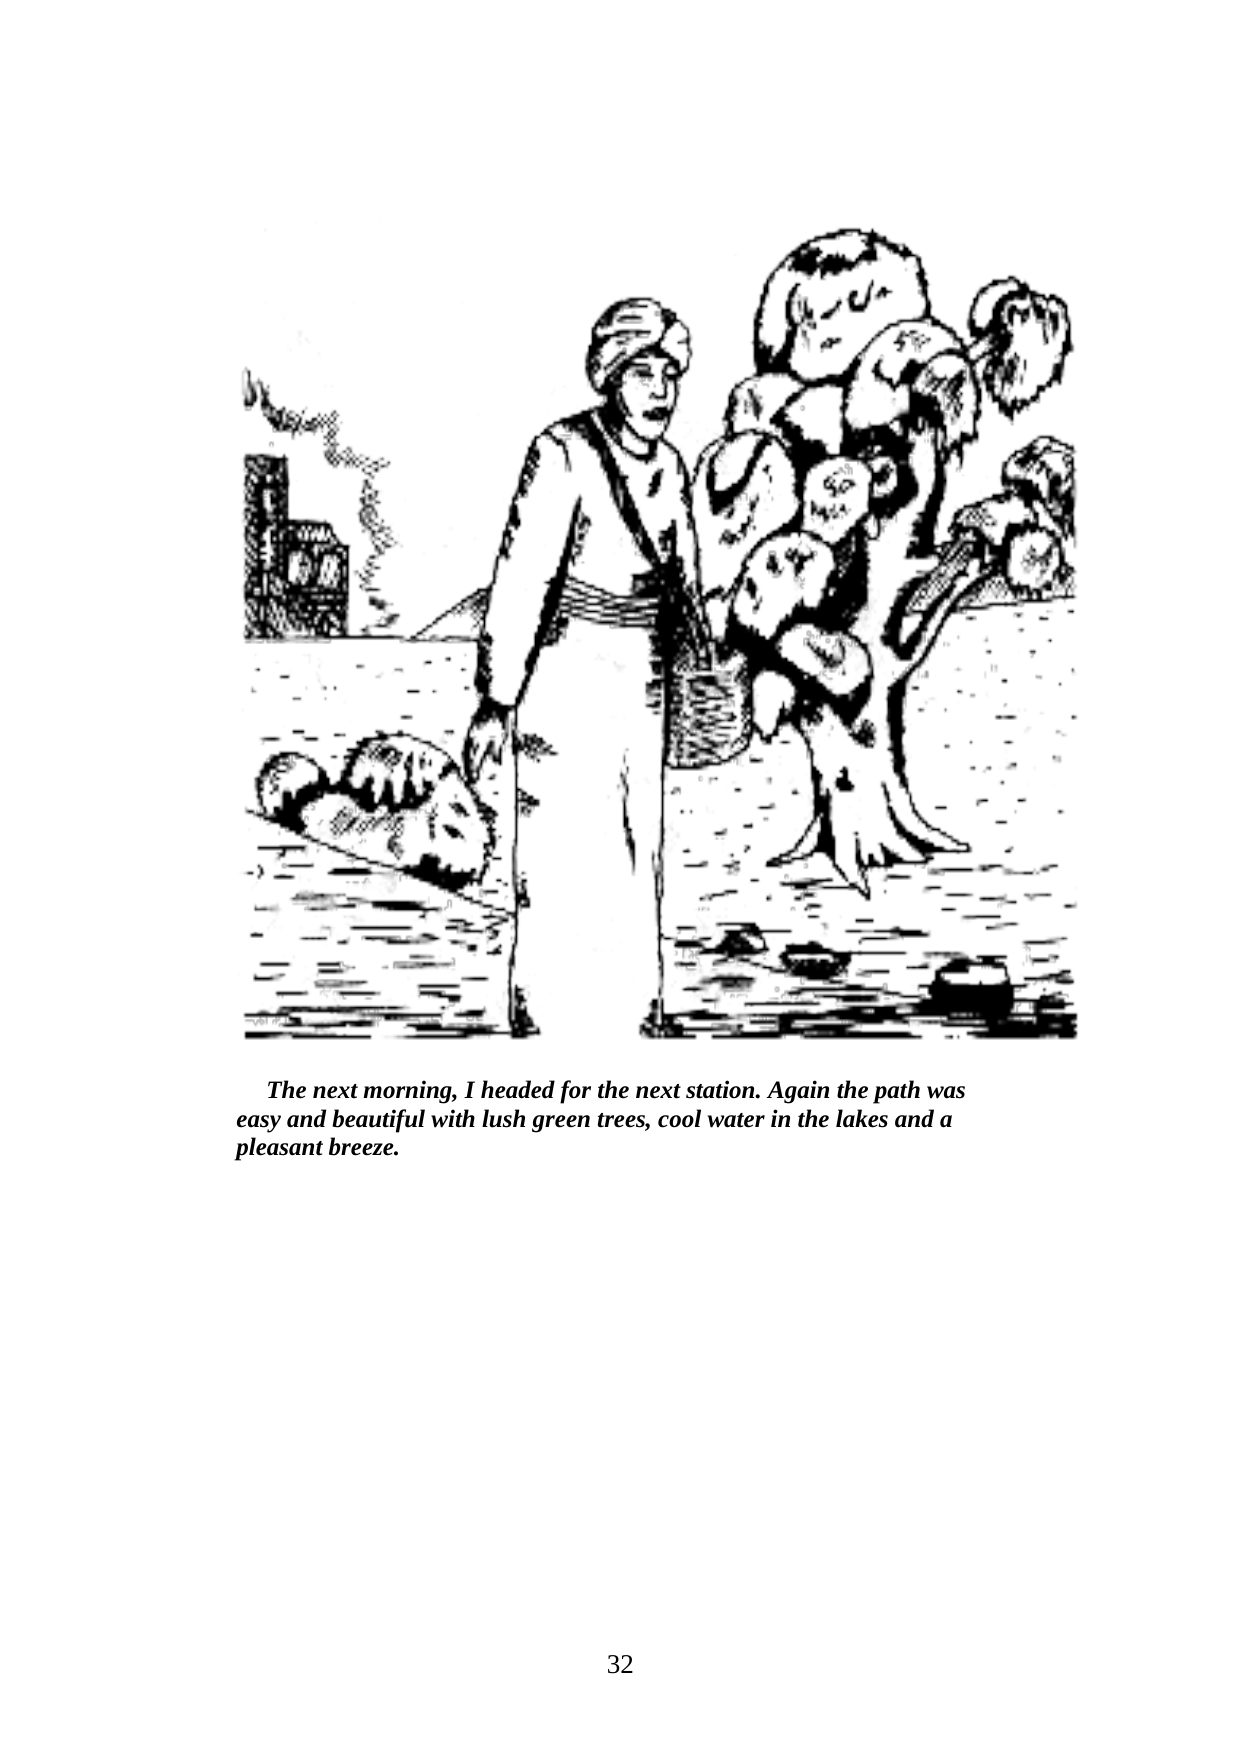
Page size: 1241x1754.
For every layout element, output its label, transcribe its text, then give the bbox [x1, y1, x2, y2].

text The next morning, I headed for the next station. Again the path was easy and beautiful with lush green trees, cool water in the lakes and a pleasant breeze. [236, 1075, 1004, 1161]
picture [236, 215, 1085, 1047]
